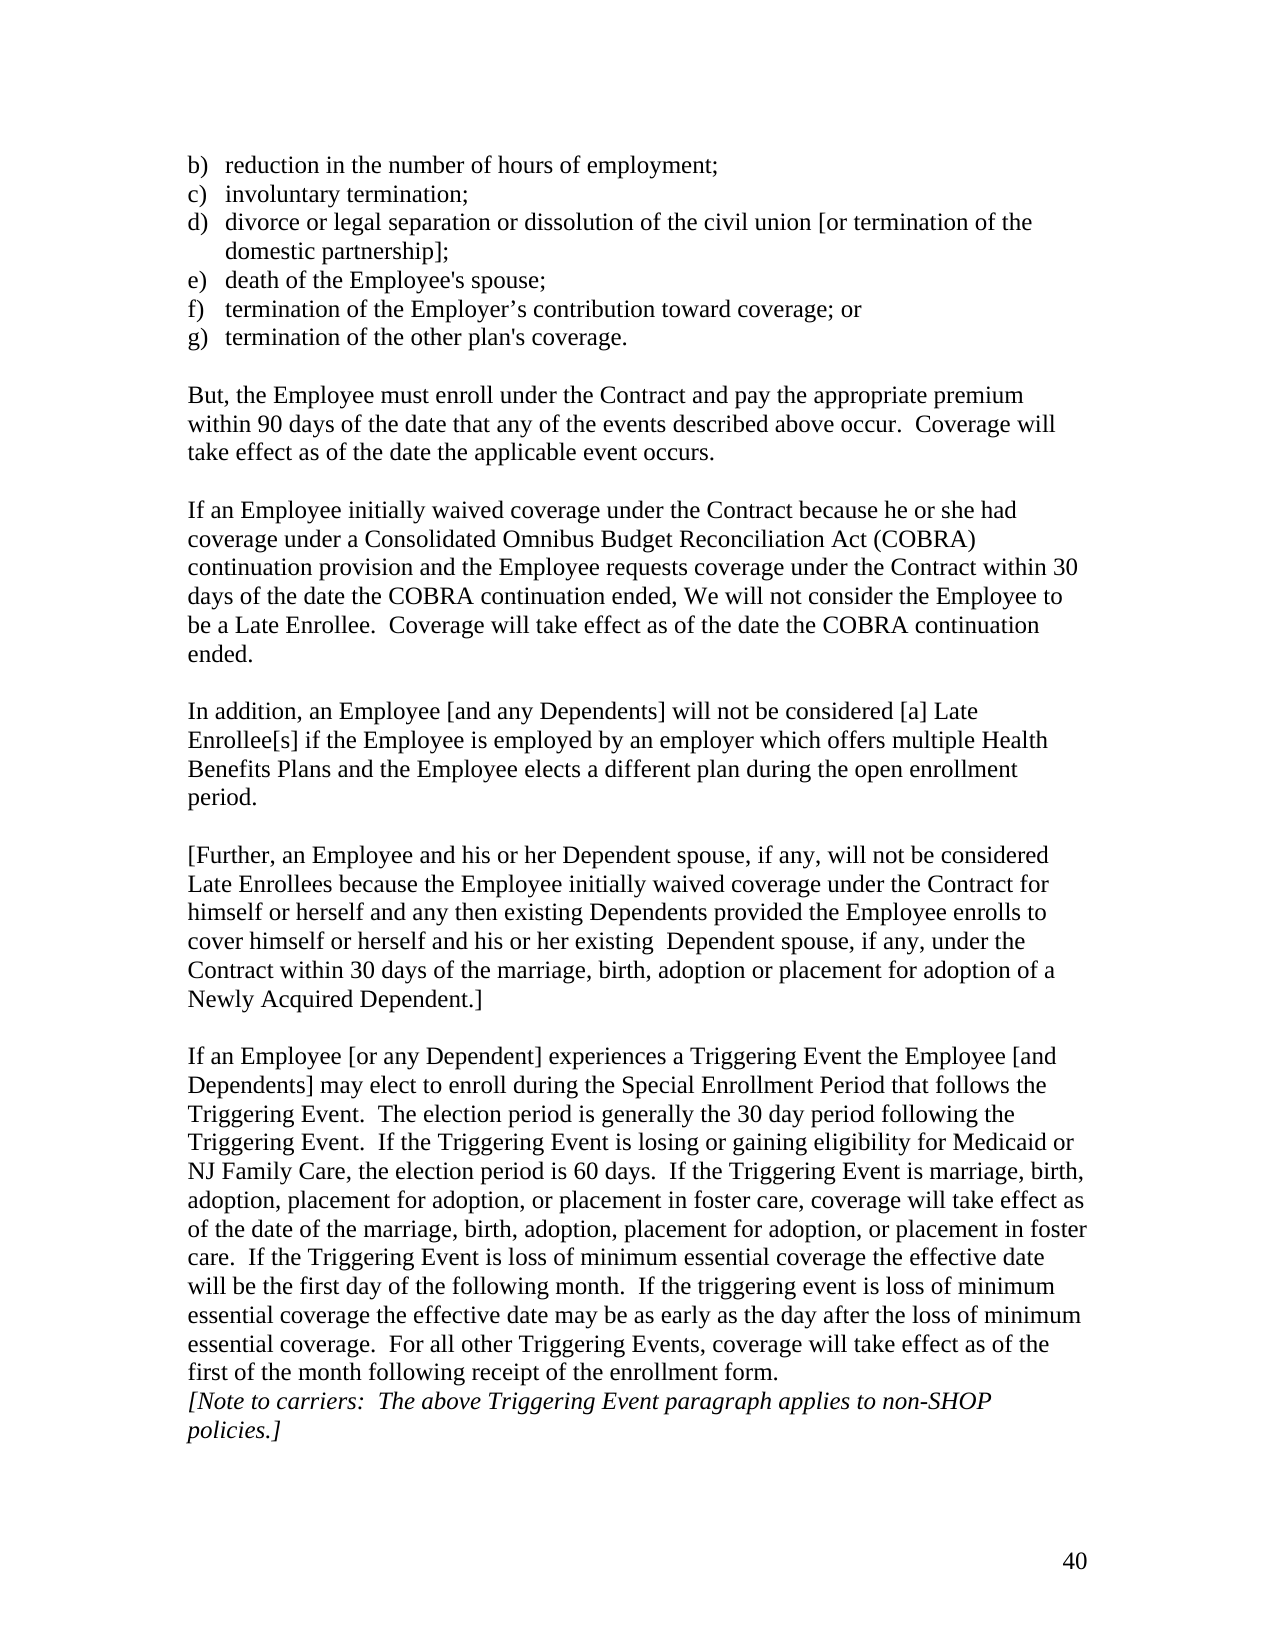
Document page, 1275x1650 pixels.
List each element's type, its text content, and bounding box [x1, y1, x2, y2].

text [Further, an Employee and his or her Dependent spouse, if any, will not be considered Late Enrollees because the Employee initially waived coverage under the Contract for himself or herself and any then existing Dependents provided the Employee enrolls to cover himself or herself and his or her existing Dependent spouse, if any, under the Contract within 30 days of the marriage, birth, adoption or placement for adoption of a Newly Acquired Dependent.] [187, 840, 1087, 1012]
text If an Employee initially waived coverage under the Contract because he or she had coverage under a Consolidated Omnibus Budget Reconciliation Act (COBRA) continuation provision and the Employee requests coverage under the Contract within 30 days of the date the COBRA continuation ended, We will not consider the Employee to be a Late Enrollee. Coverage will take effect as of the date the COBRA continuation ended. [187, 495, 1087, 667]
list death of the Employee's spouse; [187, 265, 1087, 294]
list reduction in the number of hours of employment; [187, 150, 1087, 179]
text [Note to carriers: The above Triggering Event paragraph applies to non-SHOP policies.] [187, 1386, 1087, 1444]
list termination of the other plan's coverage. [187, 322, 1087, 351]
text In addition, an Employee [and any Dependents] will not be considered [a] Late Enrollee[s] if the Employee is employed by an employer which offers multiple Health Benefits Plans and the Employee elects a different plan during the open enrollment period. [187, 696, 1087, 811]
list termination of the Employer’s contribution toward coverage; or [187, 294, 1087, 322]
list divorce or legal separation or dissolution of the civil union [or termination of the domestic partnership]; [187, 207, 1087, 265]
text If an Employee [or any Dependent] experiences a Triggering Event the Employee [and Dependents] may elect to enroll during the Special Enrollment Period that follows the Triggering Event. The election period is generally the 30 day period following the Triggering Event. If the Triggering Event is losing or gaining eligibility for Medicaid or NJ Family Care, the election period is 60 days. If the Triggering Event is marriage, birth, adoption, placement for adoption, or placement in foster care, coverage will take effect as of the date of the marriage, birth, adoption, placement for adoption, or placement in foster care. If the Triggering Event is loss of minimum essential coverage the effective date will be the first day of the following month. If the triggering event is loss of minimum essential coverage the effective date may be as early as the day after the loss of minimum essential coverage. For all other Triggering Events, coverage will take effect as of the first of the month following receipt of the enrollment form. [187, 1041, 1087, 1386]
text But, the Employee must enroll under the Contract and pay the appropriate premium within 90 days of the date that any of the events described above occur. Coverage will take effect as of the date the applicable event occurs. [187, 380, 1087, 466]
list involuntary termination; [187, 179, 1087, 207]
